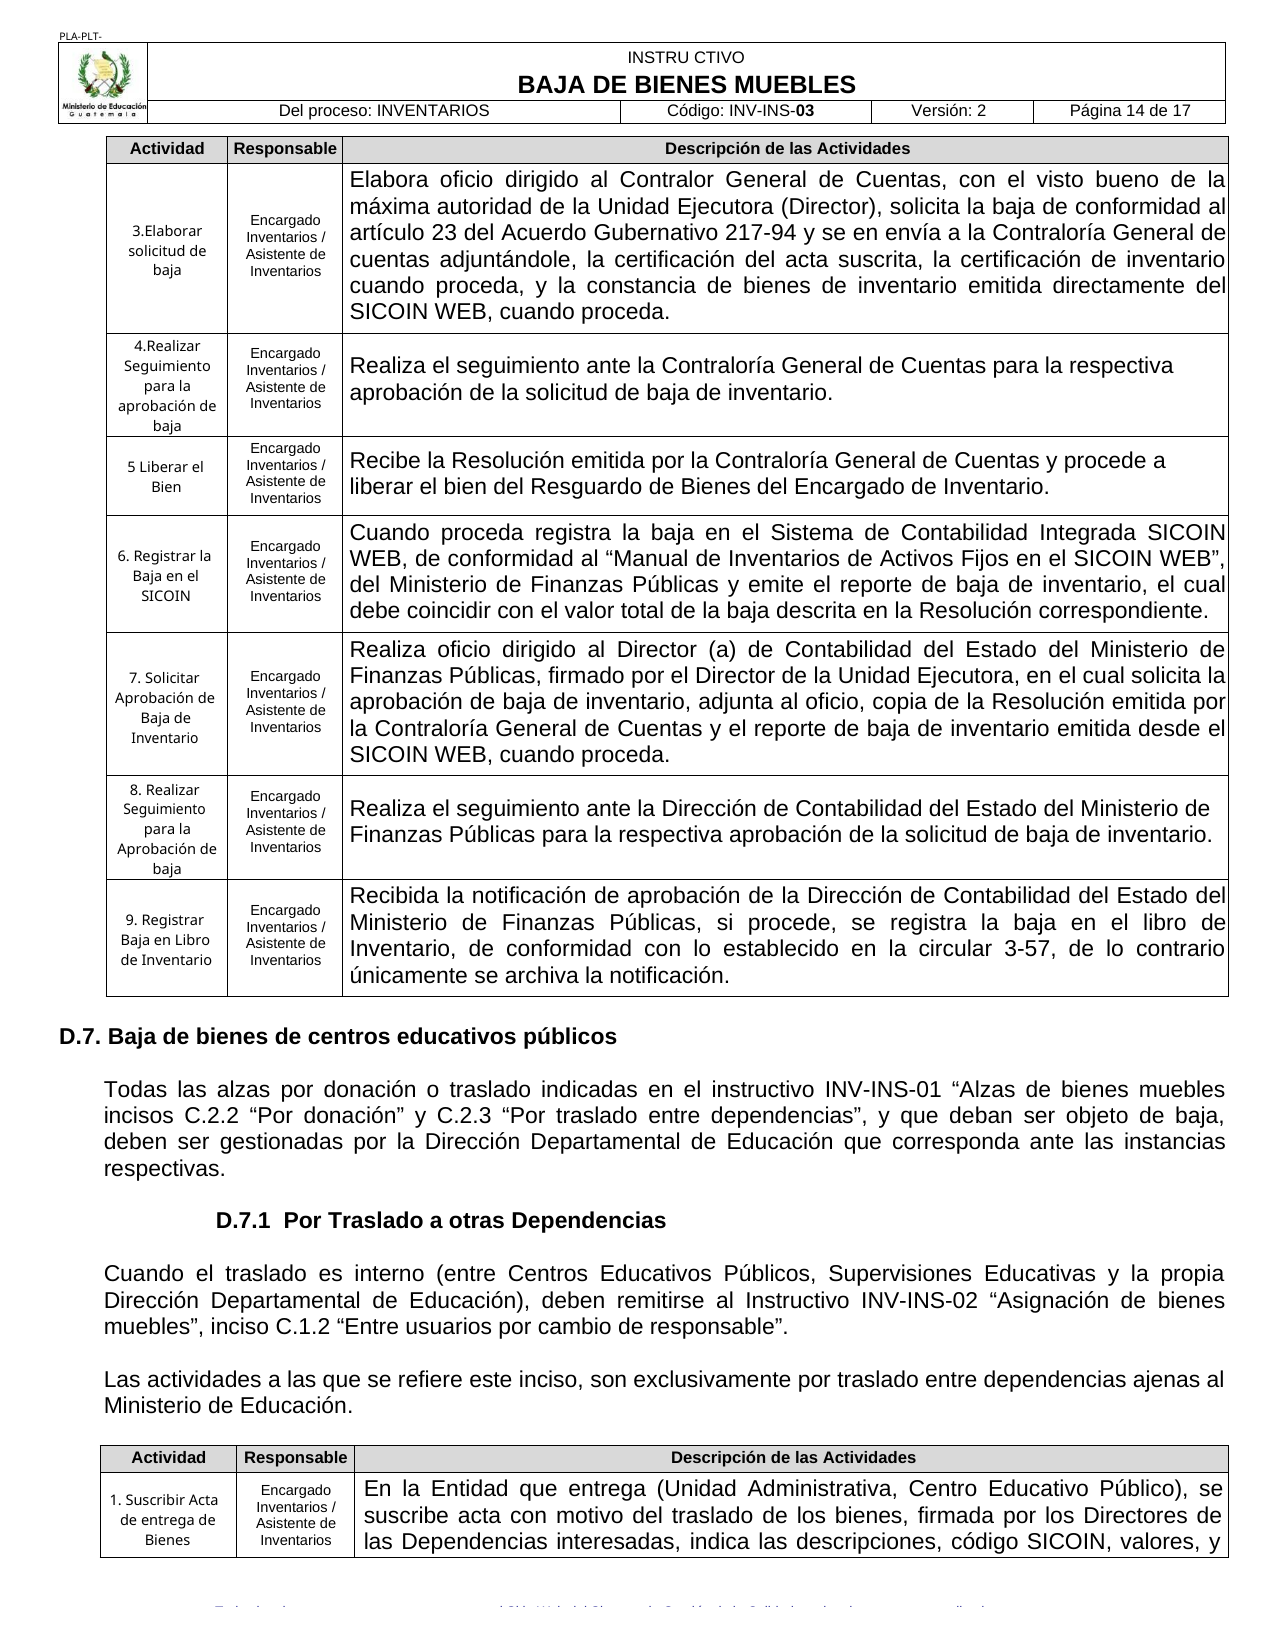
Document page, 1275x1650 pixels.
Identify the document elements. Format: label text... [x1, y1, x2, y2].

table_cell Versión: 2 [872, 101, 1033, 122]
table_cell 9. Registrar Baja en Libro de Inventario [107, 880, 227, 996]
table_cell Encargado Inventarios / Asistente de Inventarios [228, 776, 342, 879]
table_header Descripción de las Actividades [355, 1446, 1228, 1472]
table_cell Cuando proceda registra la baja en el Sistema de Contabilidad Integrada SICOIN WEB, de conformidad al “Manual de Inventarios de Activos Fijos en el SICOIN WEB”, del Ministerio de Finanzas Públicas y emite el reporte de baja de inventario, el cual debe coincidir con el valor total de la baja descrita en la Resolución correspondiente. [343, 516, 1228, 632]
table_cell Encargado Inventarios / Asistente de Inventarios [228, 516, 342, 632]
subtitle Por Traslado a otras Dependencias [216, 1207, 1244, 1234]
table_cell Realiza el seguimiento ante la Dirección de Contabilidad del Estado del Ministerio de Finanzas Públicas para la respectiva aprobación de la solicitud de baja de inventario. [343, 776, 1228, 879]
subtitle Baja de bienes de centros educativos públicos [59, 1023, 1244, 1049]
table_cell Recibe la Resolución emitida por la Contraloría General de Cuentas y procede a liberar el bien del Resguardo de Bienes del Encargado de Inventario. [343, 437, 1228, 515]
table_cell Realiza el seguimiento ante la Contraloría General de Cuentas para la respectiva aprobación de la solicitud de baja de inventario. [343, 334, 1228, 436]
table_cell Encargado Inventarios / Asistente de Inventarios [237, 1473, 354, 1557]
table_cell Recibida la notificación de aprobación de la Dirección de Contabilidad del Estado del Ministerio de Finanzas Públicas, si procede, se registra la baja en el libro de Inventario, de conformidad con lo establecido en la circular 3-57, de lo contrario únicamente se archiva la notificación. [343, 880, 1228, 996]
table_cell 4.Realizar Seguimiento para la aprobación de baja [107, 334, 227, 436]
table_header Descripción de las Actividades [343, 137, 1228, 163]
table_cell 6. Registrar la Baja en el SICOIN [107, 516, 227, 632]
table_cell Encargado Inventarios / Asistente de Inventarios [228, 334, 342, 436]
table_cell Página 14 de 17 [1034, 101, 1225, 122]
picture [61, 48, 147, 119]
table_header [59, 43, 147, 122]
table_cell 8. Realizar Seguimiento para la Aprobación de baja [107, 776, 227, 879]
text Cuando el traslado es interno (entre Centros Educativos Públicos, Supervisiones Educativas y la propia Dirección Departamental de Educación), deben remitirse al Instructivo INV-INS-02 “Asignación de bienes muebles”, inciso C.1.2 “Entre usuarios por cambio de responsable”. [103, 1260, 1226, 1339]
text Las actividades a las que se refiere este inciso, son exclusivamente por traslado entre dependencias ajenas al Ministerio de Educación. [103, 1366, 1226, 1418]
table_header INSTRU CTIVO BAJA DE BIENES MUEBLES [148, 43, 1225, 100]
table_header Responsable [237, 1446, 354, 1472]
table_cell 1. Suscribir Acta de entrega de Bienes [101, 1473, 236, 1557]
table_cell 3.Elaborar solicitud de baja [107, 164, 227, 333]
text Todas las alzas por donación o traslado indicadas en el instructivo INV-INS-01 “Alzas de bienes muebles incisos C.2.2 “Por donación” y C.2.3 “Por traslado entre dependencias”, y que deban ser objeto de baja, deben ser gestionadas por la Dirección Departamental de Educación que corresponda ante las instancias respectivas. [103, 1076, 1226, 1181]
table_header Actividad [101, 1446, 236, 1472]
table_cell 7. Solicitar Aprobación de Baja de Inventario [107, 633, 227, 775]
table_header Actividad [107, 137, 227, 163]
table_cell Elabora oficio dirigido al Contralor General de Cuentas, con el visto bueno de la máxima autoridad de la Unidad Ejecutora (Director), solicita la baja de conformidad al artículo 23 del Acuerdo Gubernativo 217-94 y se en envía a la Contraloría General de cuentas adjuntándole, la certificación del acta suscrita, la certificación de inventario cuando proceda, y la constancia de bienes de inventario emitida directamente del SICOIN WEB, cuando proceda. [343, 164, 1228, 333]
table_cell Código: INV-INS-03 [621, 101, 871, 122]
table_cell 5 Liberar el Bien [107, 437, 227, 515]
table_header Responsable [228, 137, 342, 163]
table_cell En la Entidad que entrega (Unidad Administrativa, Centro Educativo Público), se suscribe acta con motivo del traslado de los bienes, firmada por los Directores de las Dependencias interesadas, indica las descripciones, código SICOIN, valores, y [355, 1473, 1228, 1557]
table_cell Encargado Inventarios / Asistente de Inventarios [228, 880, 342, 996]
table_cell Del proceso: INVENTARIOS [148, 101, 620, 122]
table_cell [228, 164, 342, 333]
table_cell Realiza oficio dirigido al Director (a) de Contabilidad del Estado del Ministerio de Finanzas Públicas, firmado por el Director de la Unidad Ejecutora, en el cual solicita la aprobación de baja de inventario, adjunta al oficio, copia de la Resolución emitida por la Contraloría General de Cuentas y el reporte de baja de inventario emitida desde el SICOIN WEB, cuando proceda. [343, 633, 1228, 775]
table_cell Encargado Inventarios / Asistente de Inventarios [228, 633, 342, 775]
table_cell Encargado Inventarios / Asistente de Inventarios [228, 437, 342, 515]
